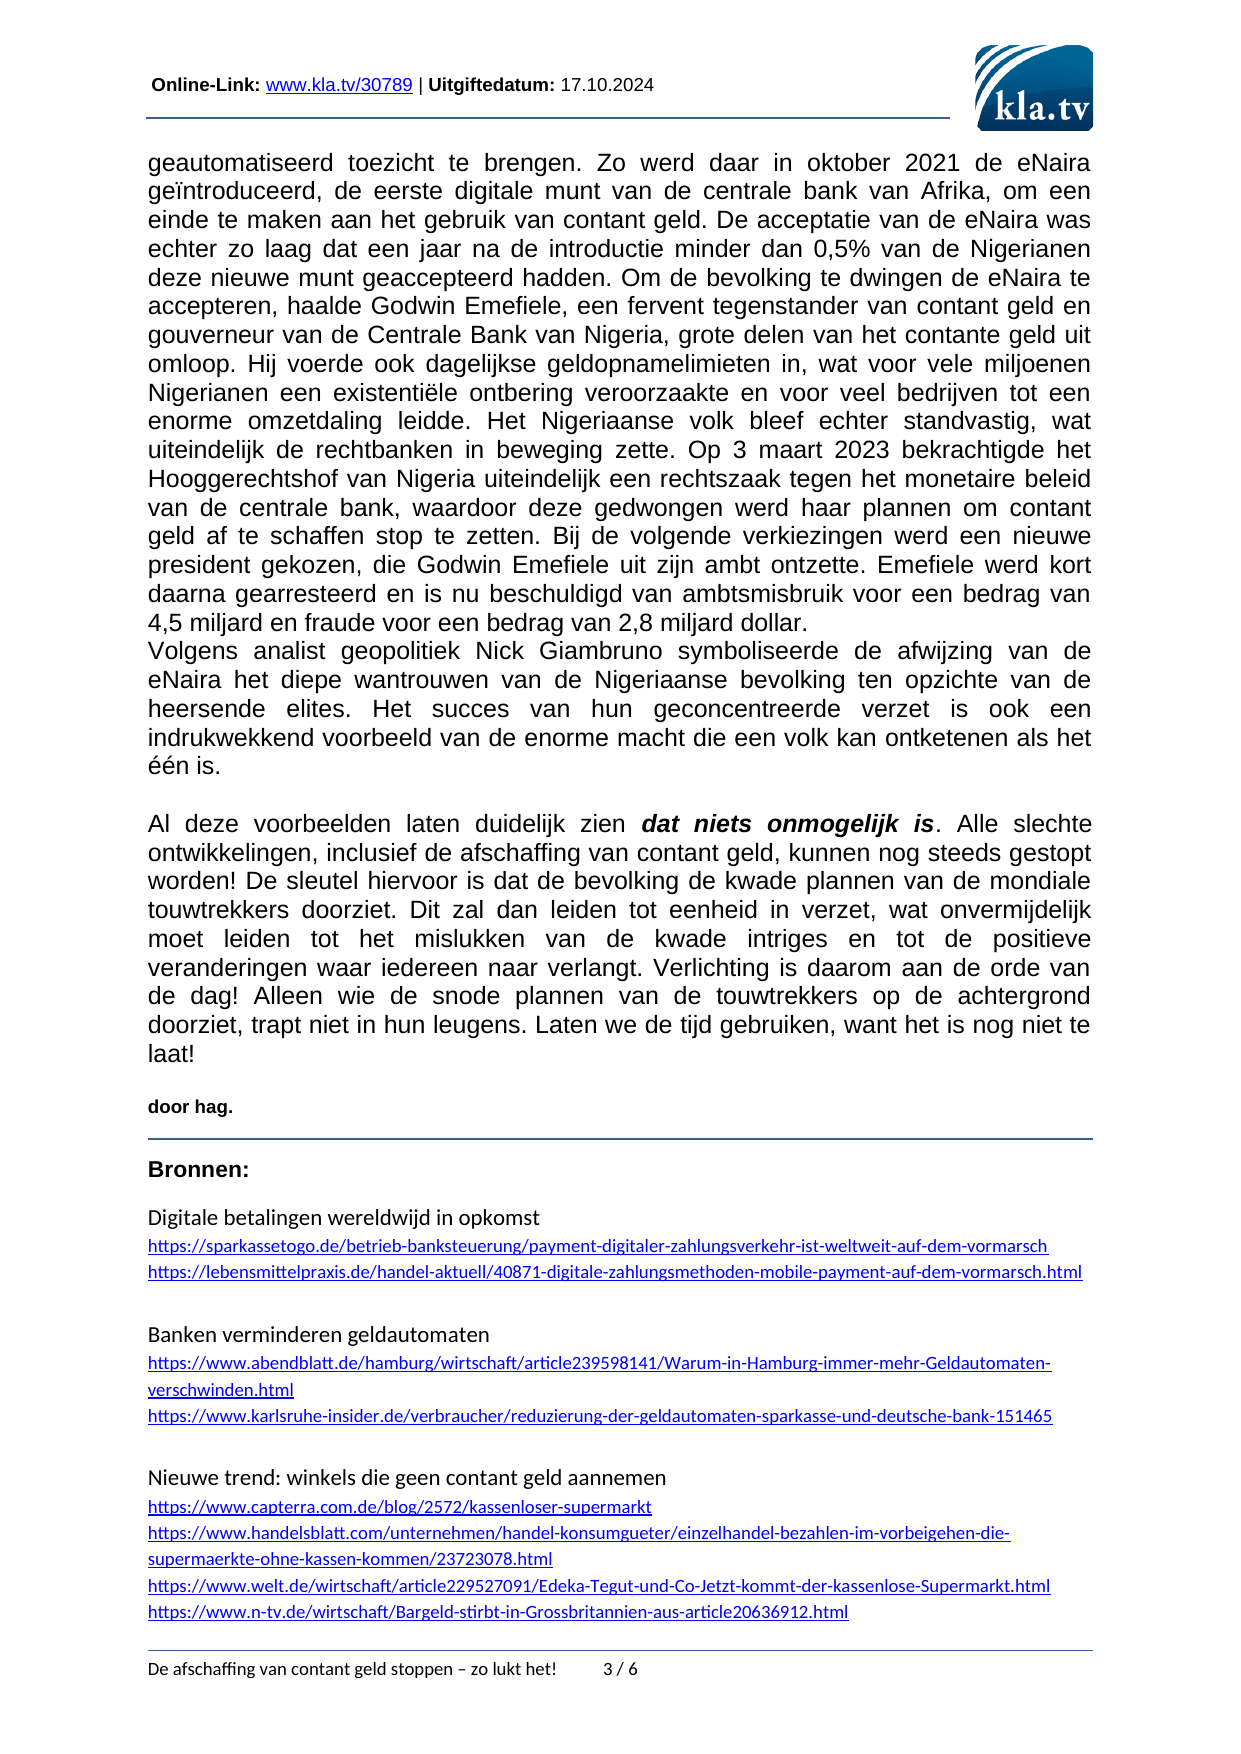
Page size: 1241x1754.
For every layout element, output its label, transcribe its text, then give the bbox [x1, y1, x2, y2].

text Bronnen: [148, 1140, 1093, 1182]
text Volgens analist geopolitiek Nick Giambruno symboliseerde de afwijzing van de eNaira het diepe wantrouwen van de Nigeriaanse bevolking ten opzichte van de heersende elites. Het succes van hun geconcentreerde verzet is ook een indrukwekkend voorbeeld van de enorme macht die een volk kan ontketenen als het één is. [148, 636, 1093, 780]
text door hag. [148, 1096, 1093, 1118]
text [148, 148, 1093, 636]
text Al deze voorbeelden laten duidelijk zien dat niets onmogelijk is. Alle slechte ontwikkelingen, inclusief de afschaffing van contant geld, kunnen nog steeds gestopt worden! De sleutel hiervoor is dat de bevolking de kwade plannen van de mondiale touwtrekkers doorziet. Dit zal dan leiden tot eenheid in verzet, wat onvermijdelijk moet leiden tot het mislukken van de kwade intriges en tot de positieve veranderingen waar iedereen naar verlangt. Verlichting is daarom aan de orde van de dag! Alleen wie de snode plannen van de touwtrekkers op de achtergrond doorziet, trapt niet in hun leugens. Laten we de tijd gebruiken, want het is nog niet te laat! [148, 809, 1093, 1068]
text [148, 1203, 1093, 1623]
